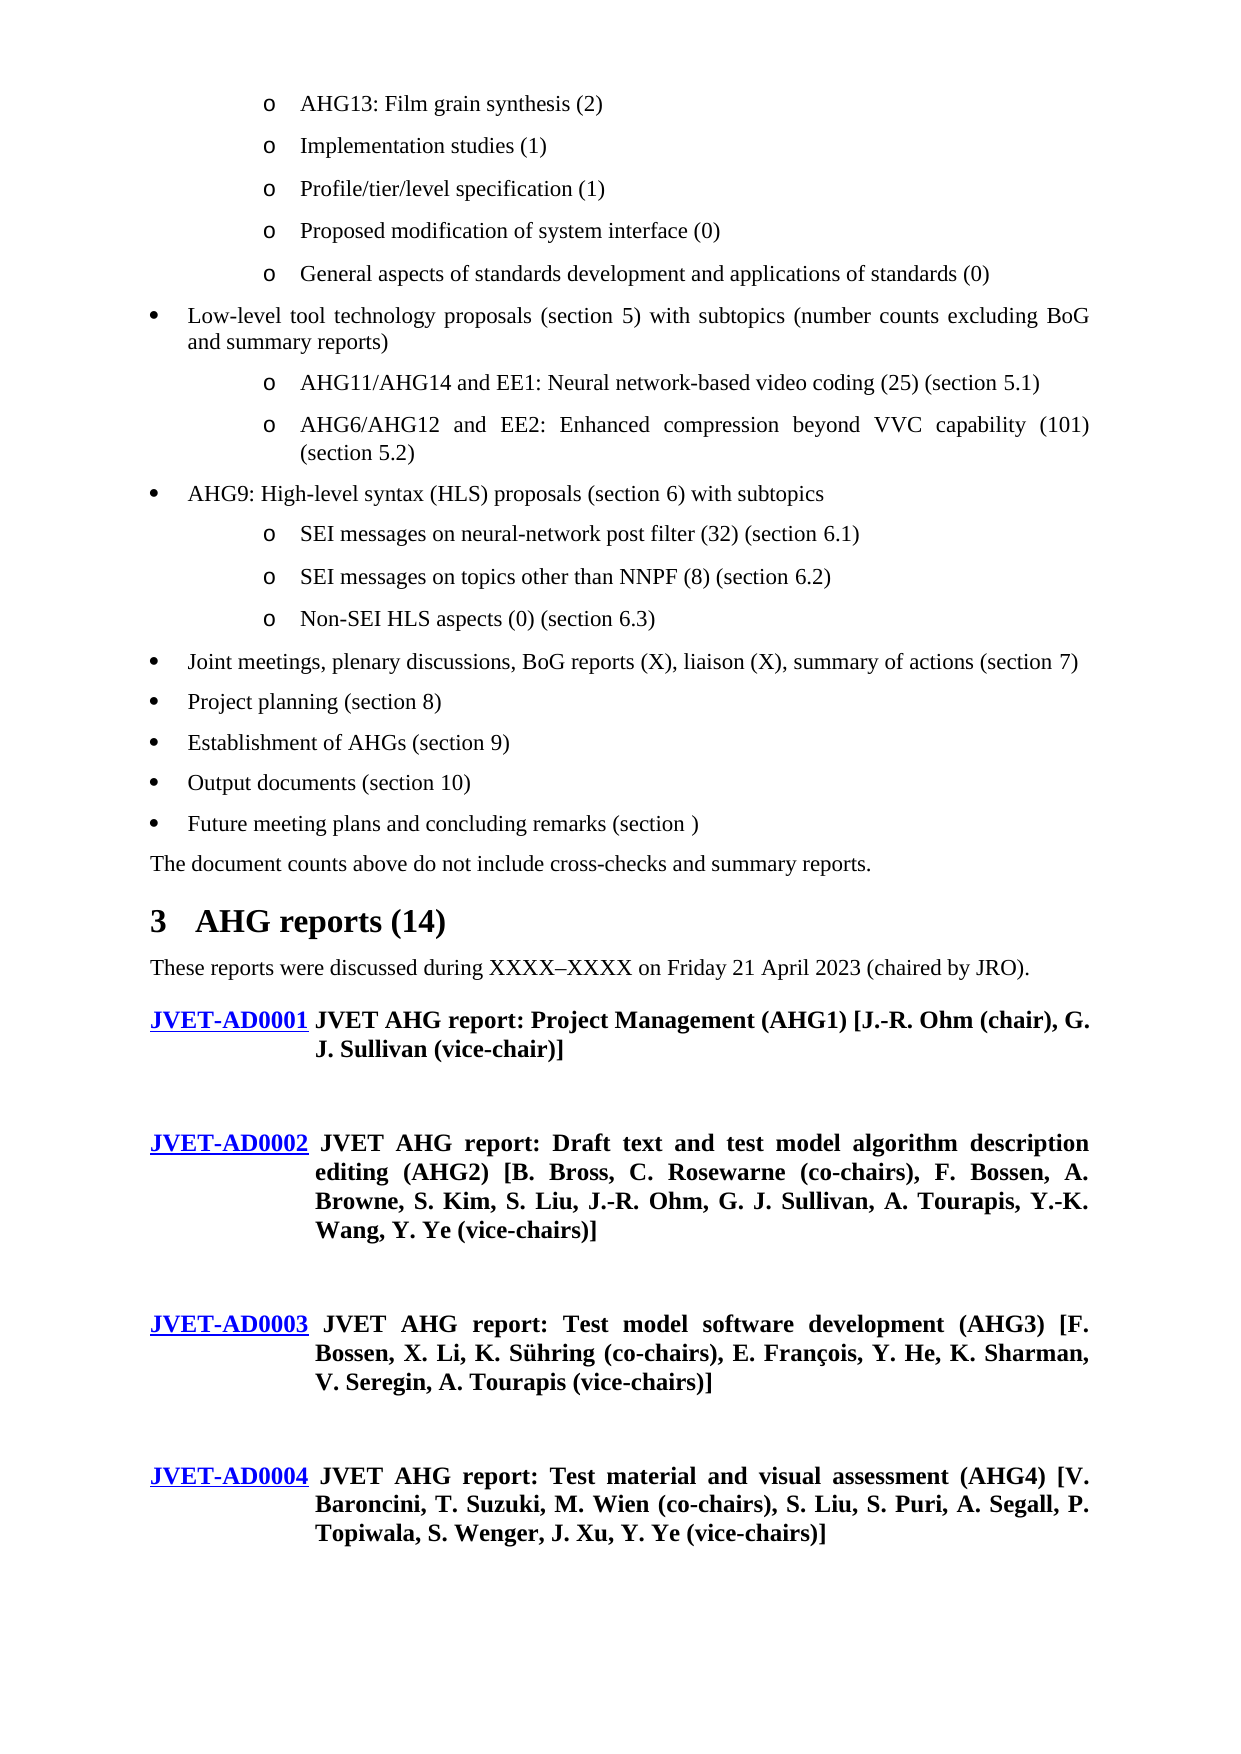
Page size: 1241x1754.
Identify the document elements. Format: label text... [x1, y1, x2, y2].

list Establishment of AHGs (section 9) [150, 729, 1090, 755]
list AHG9: High-level syntax (HLS) proposals (section 6) with subtopics [150, 480, 1090, 506]
text The document counts above do not include cross-checks and summary reports. [150, 850, 1090, 877]
subtitle AHG reports (14) [150, 902, 1090, 940]
text These reports were discussed during XXXX–XXXX on Friday 21 April 2023 (chaired by JRO). [150, 954, 1090, 981]
list Low-level tool technology proposals (section 5) with subtopics (number counts excluding BoG and summary reports) [150, 302, 1090, 355]
list Output documents (section 10) [150, 769, 1090, 796]
list Non-SEI HLS aspects (0) (section 6.3) [262, 605, 1090, 633]
subtitle JVET-AD0003 JVET AHG report: Test model software development (AHG3) [F. Bossen, X. Li, K. Sühring (co-chairs), E. François, Y. He, K. Sharman, V. Seregin, A. Tourapis (vice-chairs)] [150, 1309, 1090, 1395]
list Joint meetings, plenary discussions, BoG reports (X), liaison (X), summary of actions (section 7) [150, 648, 1090, 674]
list SEI messages on neural-network post filter (32) (section 6.1) [262, 521, 1090, 549]
subtitle JVET-AD0002 JVET AHG report: Draft text and test model algorithm description editing (AHG2) [B. Bross, C. Rosewarne (co-chairs), F. Bossen, A. Browne, S. Kim, S. Liu, J.-R. Ohm, G. J. Sullivan, A. Tourapis, Y.-K. Wang, Y. Ye (vice-chairs)] [150, 1128, 1090, 1243]
list Proposed modification of system interface (0) [262, 217, 1090, 245]
list General aspects of standards development and applications of standards (0) [262, 259, 1090, 288]
list Implementation studies (1) [262, 132, 1090, 161]
list Profile/tier/level specification (1) [262, 175, 1090, 203]
list AHG13: Film grain synthesis (2) [262, 90, 1090, 118]
list AHG11/AHG14 and EE1: Neural network-based video coding (25) (section 5.1) [262, 369, 1090, 397]
list SEI messages on topics other than NNPF (8) (section 6.2) [262, 563, 1090, 591]
subtitle JVET-AD0004 JVET AHG report: Test material and visual assessment (AHG4) [V. Baroncini, T. Suzuki, M. Wien (co-chairs), S. Liu, S. Puri, A. Segall, P. Topiwala, S. Wenger, J. Xu, Y. Ye (vice-chairs)] [150, 1461, 1090, 1547]
list Future meeting plans and concluding remarks (section 11) [150, 810, 1090, 836]
subtitle JVET-AD0001 JVET AHG report: Project Management (AHG1) [J.-R. Ohm (chair), G. J. Sullivan (vice-chair)] [150, 1006, 1090, 1063]
list Project planning (section 8) [150, 688, 1090, 714]
list AHG6/AHG12 and EE2: Enhanced compression beyond VVC capability (101) (section 5.2) [262, 411, 1090, 466]
